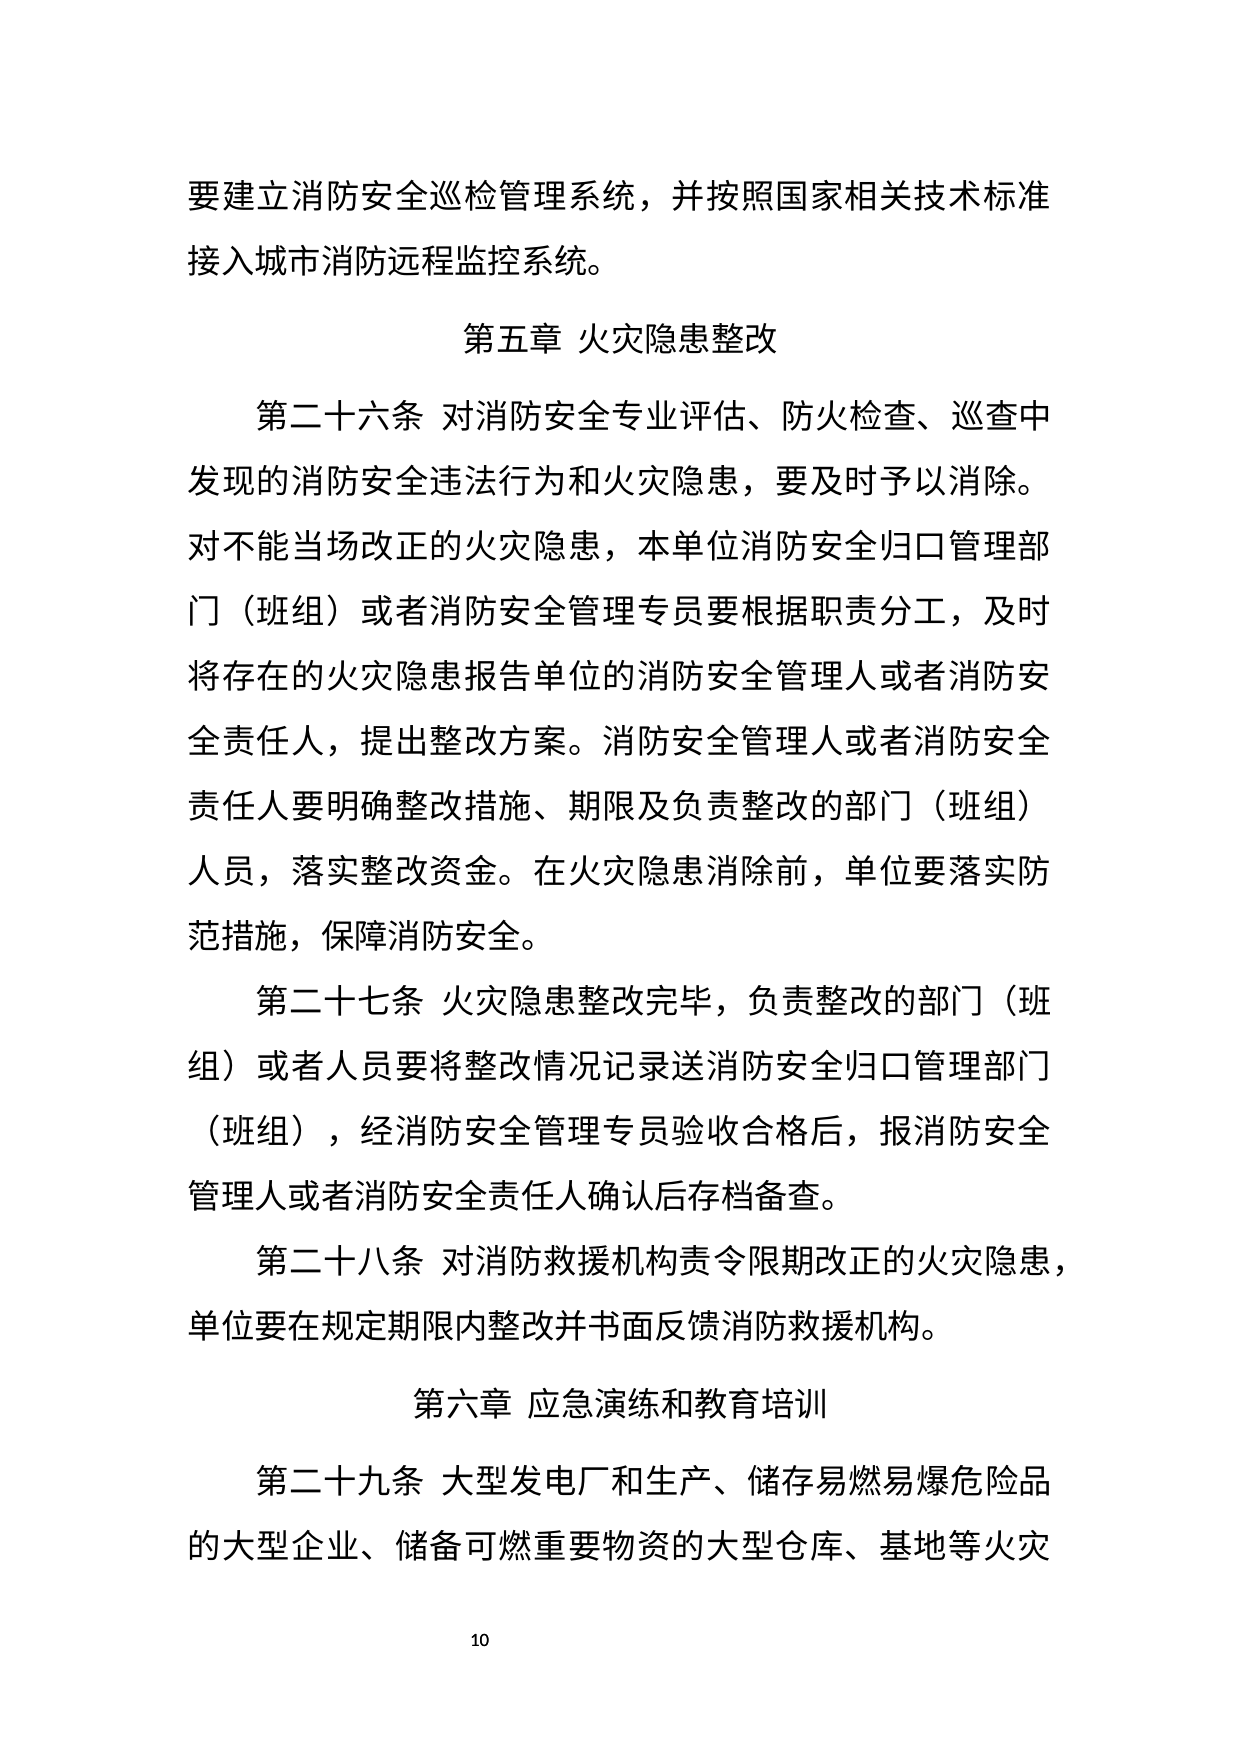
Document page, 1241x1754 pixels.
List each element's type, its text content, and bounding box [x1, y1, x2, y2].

text 第二十六条 对消防安全专业评估、防火检查、巡查中发现的消防安全违法行为和火灾隐患，要及时予以消除。对不能当场改正的火灾隐患，本单位消防安全归口管理部门（班组）或者消防安全管理专员要根据职责分工，及时将存在的火灾隐患报告单位的消防安全管理人或者消防安全责任人，提出整改方案。消防安全管理人或者消防安全责任人要明确整改措施、期限及负责整改的部门（班组）、人员，落实整改资金。在火灾隐患消除前，单位要落实防范措施，保障消防安全。 [187, 382, 1053, 967]
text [187, 162, 1053, 292]
text 第五章 火灾隐患整改 [187, 304, 1053, 369]
text 第六章 应急演练和教育培训 [187, 1369, 1053, 1434]
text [187, 1447, 1053, 1577]
text 第二十八条 对消防救援机构责令限期改正的火灾隐患，单位要在规定期限内整改并书面反馈消防救援机构。 [187, 1227, 1053, 1357]
text 第二十七条 火灾隐患整改完毕，负责整改的部门（班组）或者人员要将整改情况记录送消防安全归口管理部门（班组），经消防安全管理专员验收合格后，报消防安全管理人或者消防安全责任人确认后存档备查。 [187, 967, 1053, 1227]
